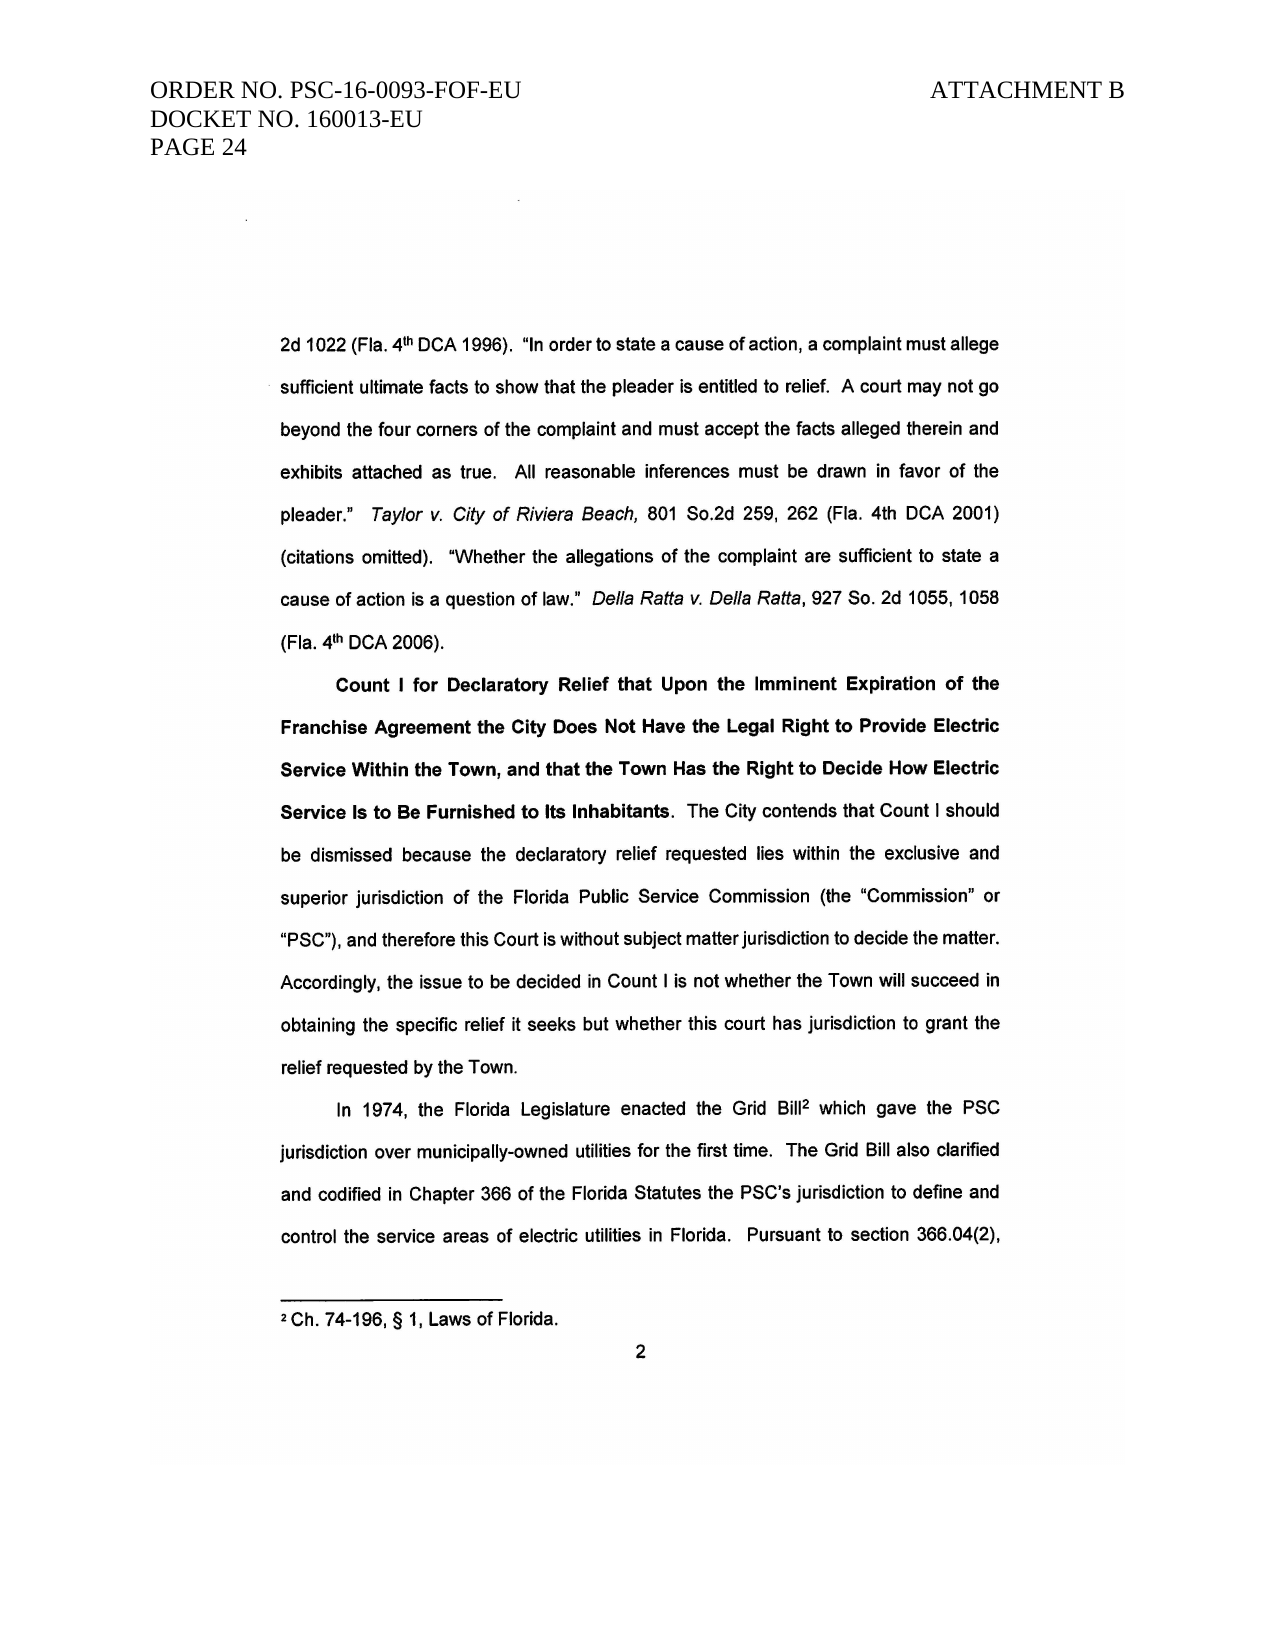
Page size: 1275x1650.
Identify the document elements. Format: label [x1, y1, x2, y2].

picture [150, 190, 1125, 1465]
